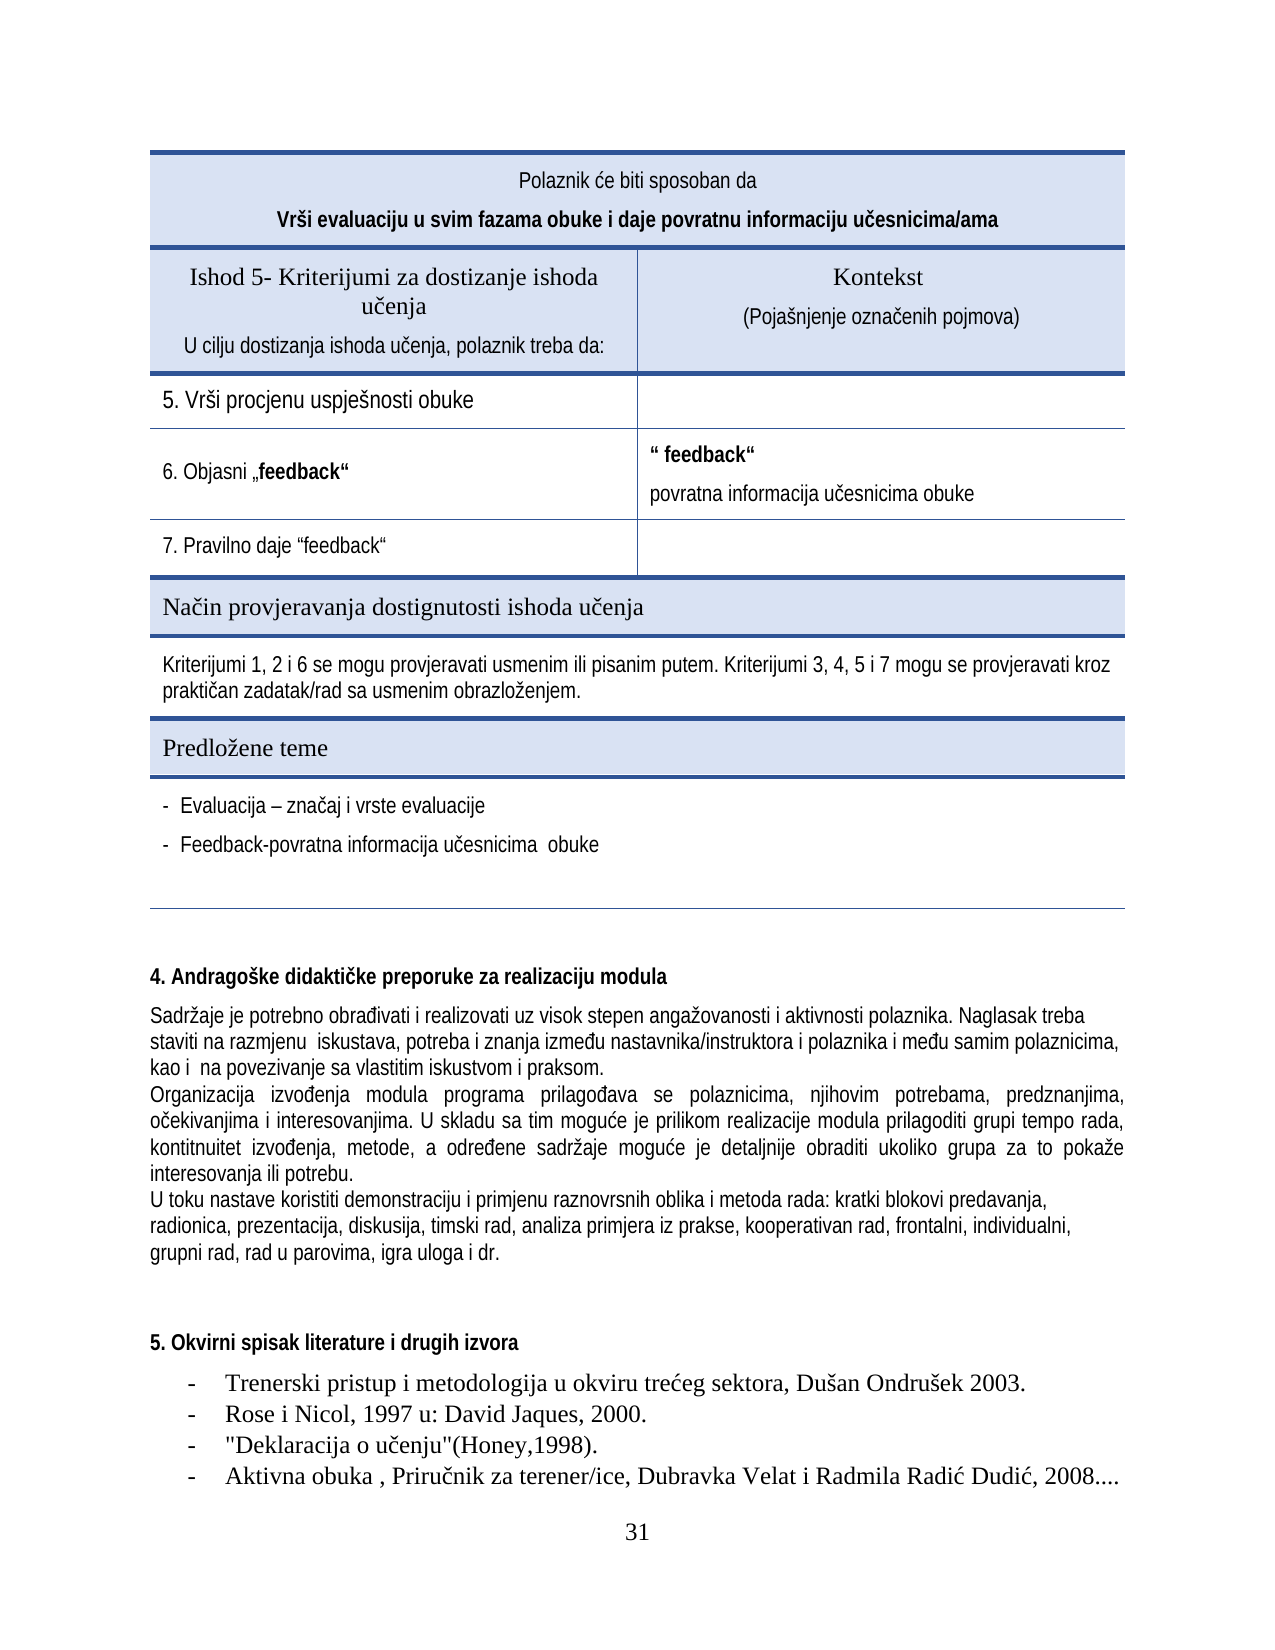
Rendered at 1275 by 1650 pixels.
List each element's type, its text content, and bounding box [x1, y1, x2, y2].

table_cell [150, 721, 1125, 774]
table_cell “ feedback“ povratna informacija učesnicima obuke [638, 429, 1125, 519]
list Trenerski pristup i metodologija u okviru trećeg sektora, Dušan Ondrušek 2003. [187, 1368, 1125, 1397]
table_cell [638, 520, 1125, 575]
table_header Vrši evaluaciju u svim fazama obuke i daje povratnu informaciju učesnicima/ama [150, 155, 1125, 245]
table_cell [638, 250, 1125, 371]
text 4. Andragoške didaktičke preporuke za realizaciju modula [150, 963, 1125, 989]
table_cell Evaluacija – značaj i vrste evaluacije Feedback-povratna informacija učesnicima obuke [150, 779, 1125, 908]
table_cell 7. Pravilno daje “feedback“ [150, 520, 637, 575]
table_cell 6. Objasni „feedback“ [150, 429, 637, 519]
list "Deklaracija o učenju"(Honey,1998). [187, 1430, 1125, 1459]
table_cell Kriterijumi 1, 2 i 6 se mogu provjeravati usmenim ili pisanim putem. Kriterijumi 3, 4, 5 i 7 mogu se provjeravati kroz praktičan zadatak/rad sa usmenim obrazloženjem. [150, 638, 1125, 716]
table_cell [638, 376, 1125, 427]
table_cell [150, 250, 637, 371]
table_cell 5. Vrši procjenu uspješnosti obuke [150, 376, 637, 427]
table_cell [150, 580, 1125, 634]
text Organizacija izvođenja modula programa prilagođava se polaznicima, njihovim potrebama, predznanjima, očekivanjima i interesovanjima. U skladu sa tim moguće je prilikom realizacije modula prilagoditi grupi tempo rada, kontitnuitet izvođenja, metode, a određene sadržaje moguće je detaljnije obraditi ukoliko grupa za to pokaže interesovanja ili potrebu. [150, 1081, 1125, 1186]
list Aktivna obuka , Priručnik za terener/ice, Dubravka Velat i Radmila Radić Dudić, 2008.... [187, 1461, 1125, 1490]
list Rose i Nicol, 1997 u: David Jaques, 2000. [187, 1399, 1125, 1428]
text U toku nastave koristiti demonstraciju i primjenu raznovrsnih oblika i metoda rada: kratki blokovi predavanja, radionica, prezentacija, diskusija, timski rad, analiza primjera iz prakse, kooperativan rad, frontalni, individualni, grupni rad, rad u parovima, igra uloga i dr. [150, 1186, 1125, 1265]
text Sadržaje je potrebno obrađivati i realizovati uz visok stepen angažovanosti i aktivnosti polaznika. Naglasak treba staviti na razmjenu iskustava, potreba i znanja između nastavnika/instruktora i polaznika i među samim polaznicima, kao i na povezivanje sa vlastitim iskustvom i praksom. [150, 1002, 1125, 1081]
